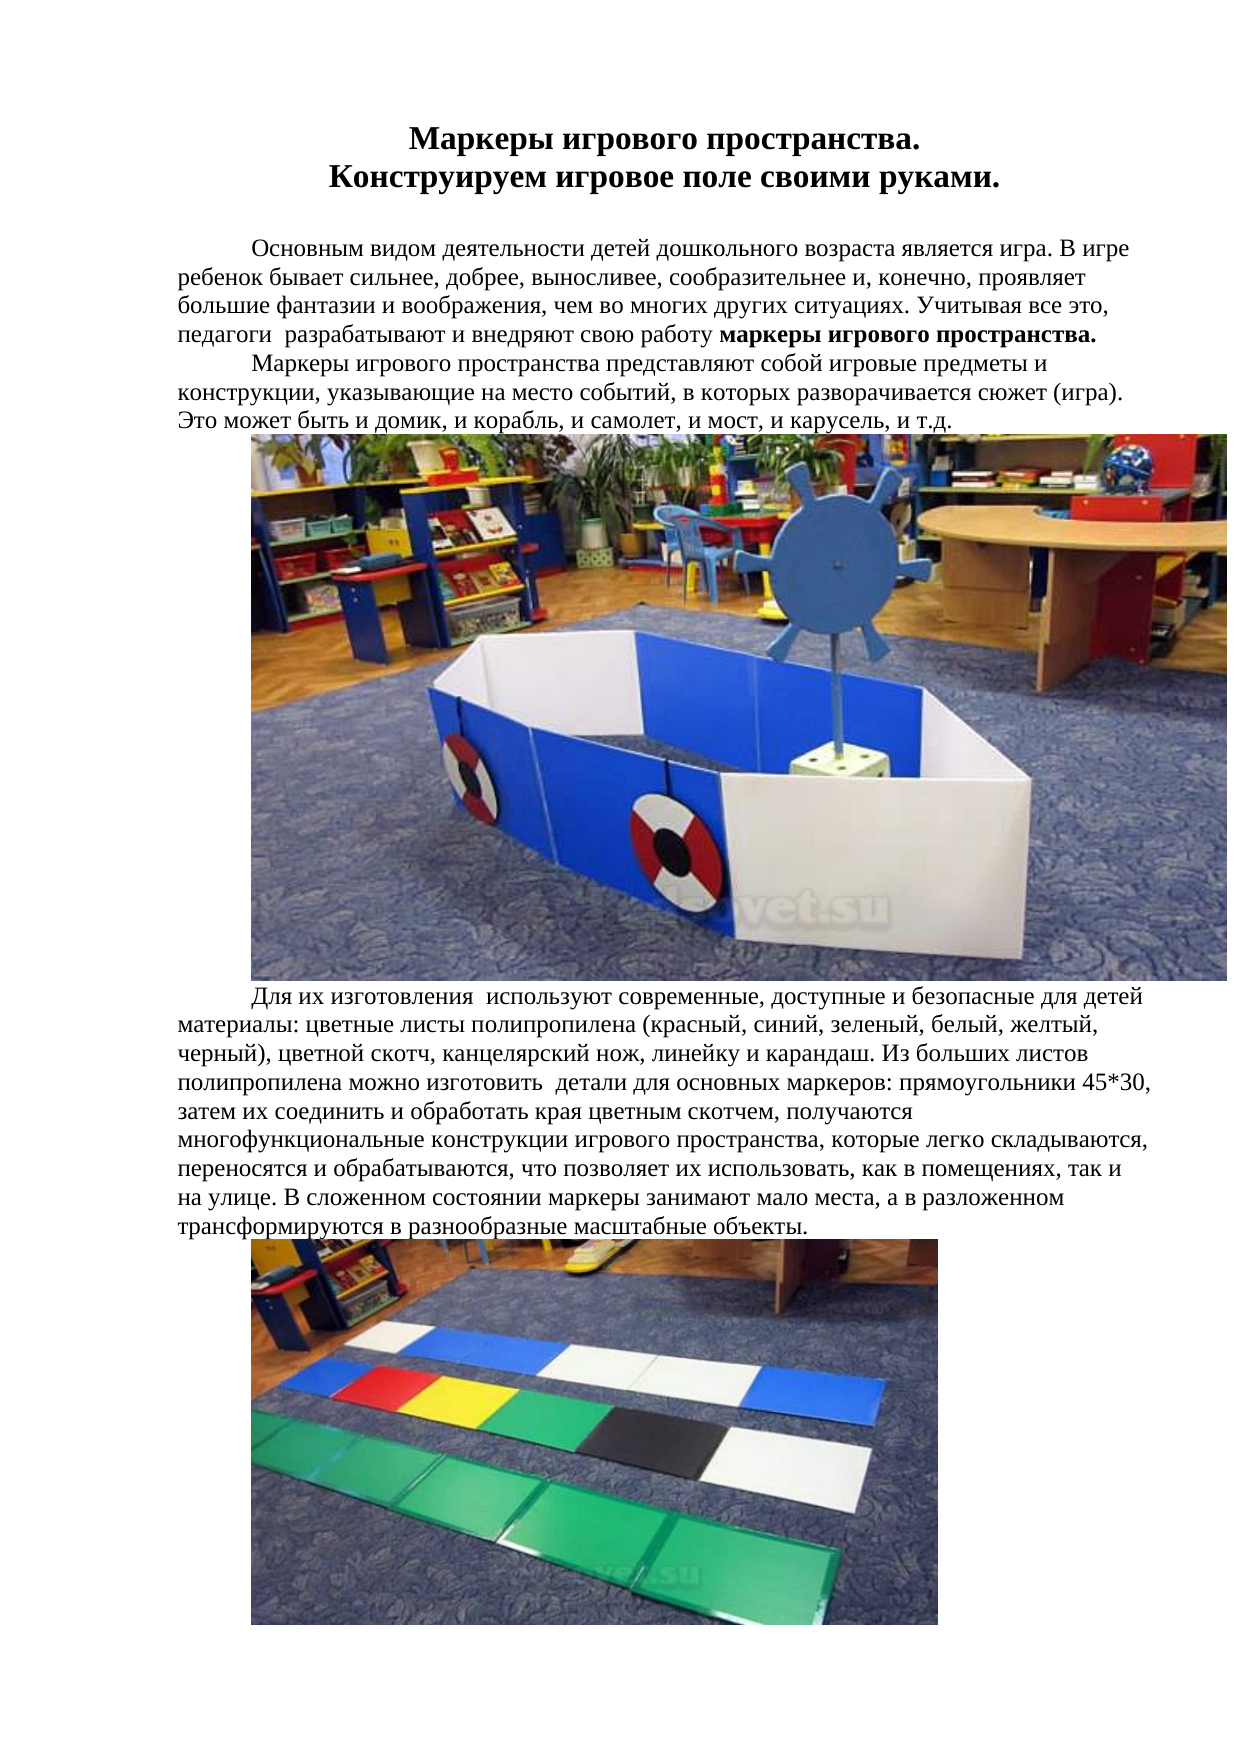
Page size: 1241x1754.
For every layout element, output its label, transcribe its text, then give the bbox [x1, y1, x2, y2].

text Маркеры игрового пространства представляют собой игровые предметы и конструкции, указывающие на место событий, в которых разворачивается сюжет (игра). Это может быть и домик, и корабль, и самолет, и мост, и карусель, и т.д. [177, 348, 1152, 434]
text Для их изготовления используют современные, доступные и безопасные для детей материалы: цветные листы полипропилена (красный, синий, зеленый, белый, желтый, черный), цветной скотч, канцелярский нож, линейку и карандаш. Из больших листов полипропилена можно изготовить детали для основных маркеров: прямоугольники 45*30, затем их соединить и обработать края цветным скотчем, получаются многофункциональные конструкции игрового пространства, которые легко складываются, переносятся и обрабатываются, что позволяет их использовать, как в помещениях, так и на улице. В сложенном состоянии маркеры занимают мало места, а в разложенном трансформируются в разнообразные масштабные объекты. [177, 981, 1152, 1239]
picture [251, 434, 1227, 981]
text Основным видом деятельности детей дошкольного возраста является игра. В игре ребенок бывает сильнее, добрее, выносливее, сообразительнее и, конечно, проявляет большие фантазии и воображения, чем во многих других ситуациях. Учитывая все это, педагоги разрабатывают и внедряют свою работу маркеры игрового пространства. [177, 233, 1152, 348]
picture [251, 1239, 938, 1625]
text Маркеры игрового пространства. [177, 118, 1152, 156]
text Конструируем игровое поле своими руками. [177, 156, 1152, 195]
